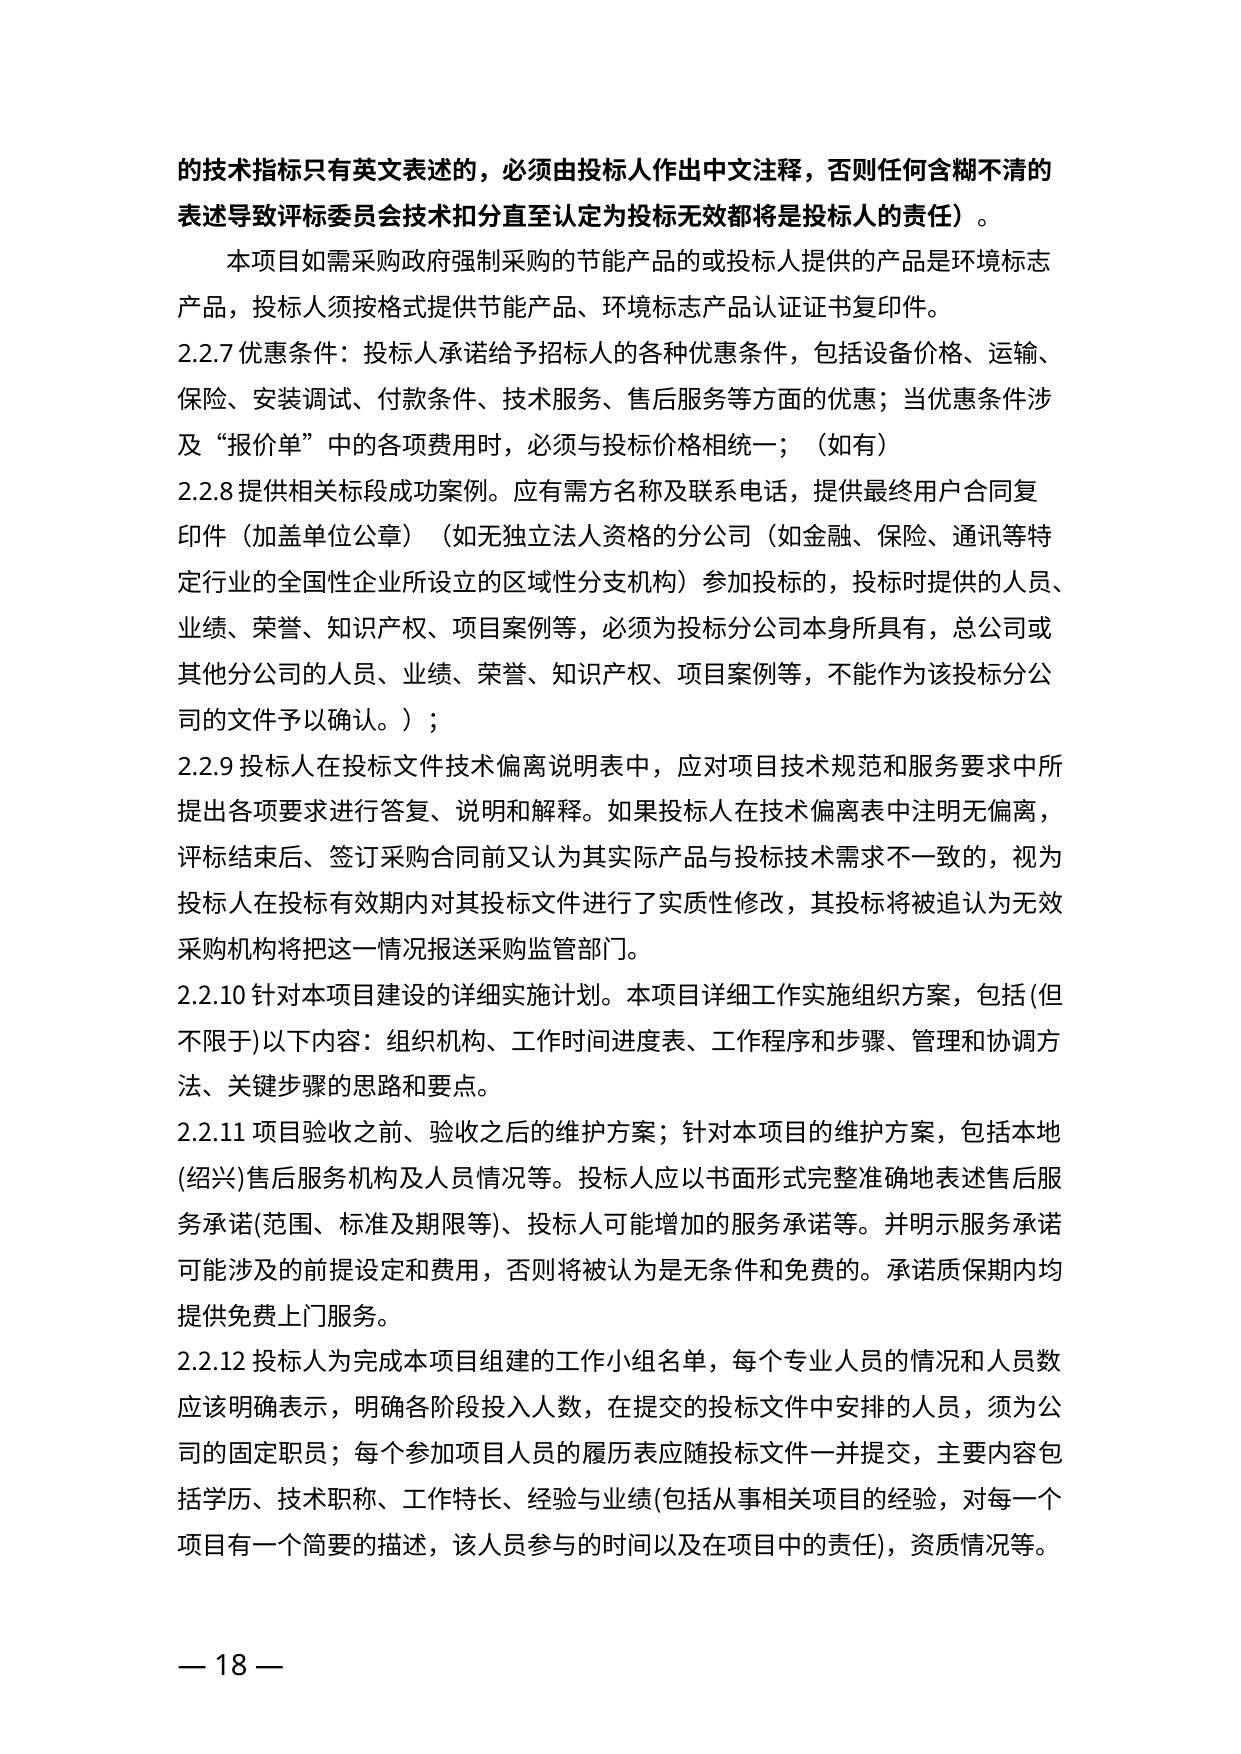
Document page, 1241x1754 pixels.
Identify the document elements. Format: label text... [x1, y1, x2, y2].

text 2.2.10针对本项目建设的详细实施计划。本项目详细工作实施组织方案，包括(但不限于)以下内容：组织机构、工作时间进度表、工作程序和步骤、管理和协调方法、关键步骤的思路和要点。 [177, 967, 1063, 1105]
text 2.2.12投标人为完成本项目组建的工作小组名单，每个专业人员的情况和人员数应该明确表示，明确各阶段投入人数，在提交的投标文件中安排的人员，须为公司的固定职员；每个参加项目人员的履历表应随投标文件一并提交，主要内容包括学历、技术职称、工作特长、经验与业绩(包括从事相关项目的经验，对每一个项目有一个简要的描述，该人员参与的时间以及在项目中的责任)，资质情况等。 [177, 1334, 1063, 1563]
text 本项目如需采购政府强制采购的节能产品的或投标人提供的产品是环境标志产品，投标人须按格式提供节能产品、环境标志产品认证证书复印件。 [177, 234, 1063, 326]
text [177, 142, 1063, 234]
text 2.2.8提供相关标段成功案例。应有需方名称及联系电话，提供最终用户合同复印件（加盖单位公章）（如无独立法人资格的分公司（如金融、保险、通讯等特定行业的全国性企业所设立的区域性分支机构）参加投标的，投标时提供的人员、业绩、荣誉、知识产权、项目案例等，必须为投标分公司本身所具有，总公司或其他分公司的人员、业绩、荣誉、知识产权、项目案例等，不能作为该投标分公司的文件予以确认。）； [177, 463, 1063, 738]
text 2.2.11项目验收之前、验收之后的维护方案；针对本项目的维护方案，包括本地(绍兴)售后服务机构及人员情况等。投标人应以书面形式完整准确地表述售后服务承诺(范围、标准及期限等)、投标人可能增加的服务承诺等。并明示服务承诺可能涉及的前提设定和费用，否则将被认为是无条件和免费的。承诺质保期内均提供免费上门服务。 [177, 1105, 1063, 1334]
text 2.2.9投标人在投标文件技术偏离说明表中，应对项目技术规范和服务要求中所提出各项要求进行答复、说明和解释。如果投标人在技术偏离表中注明无偏离，评标结束后、签订采购合同前又认为其实际产品与投标技术需求不一致的，视为投标人在投标有效期内对其投标文件进行了实质性修改，其投标将被追认为无效。采购机构将把这一情况报送采购监管部门。 [177, 738, 1063, 967]
text 2.2.7优惠条件：投标人承诺给予招标人的各种优惠条件，包括设备价格、运输、保险、安装调试、付款条件、技术服务、售后服务等方面的优惠；当优惠条件涉及“报价单”中的各项费用时，必须与投标价格相统一；（如有） [177, 326, 1063, 463]
